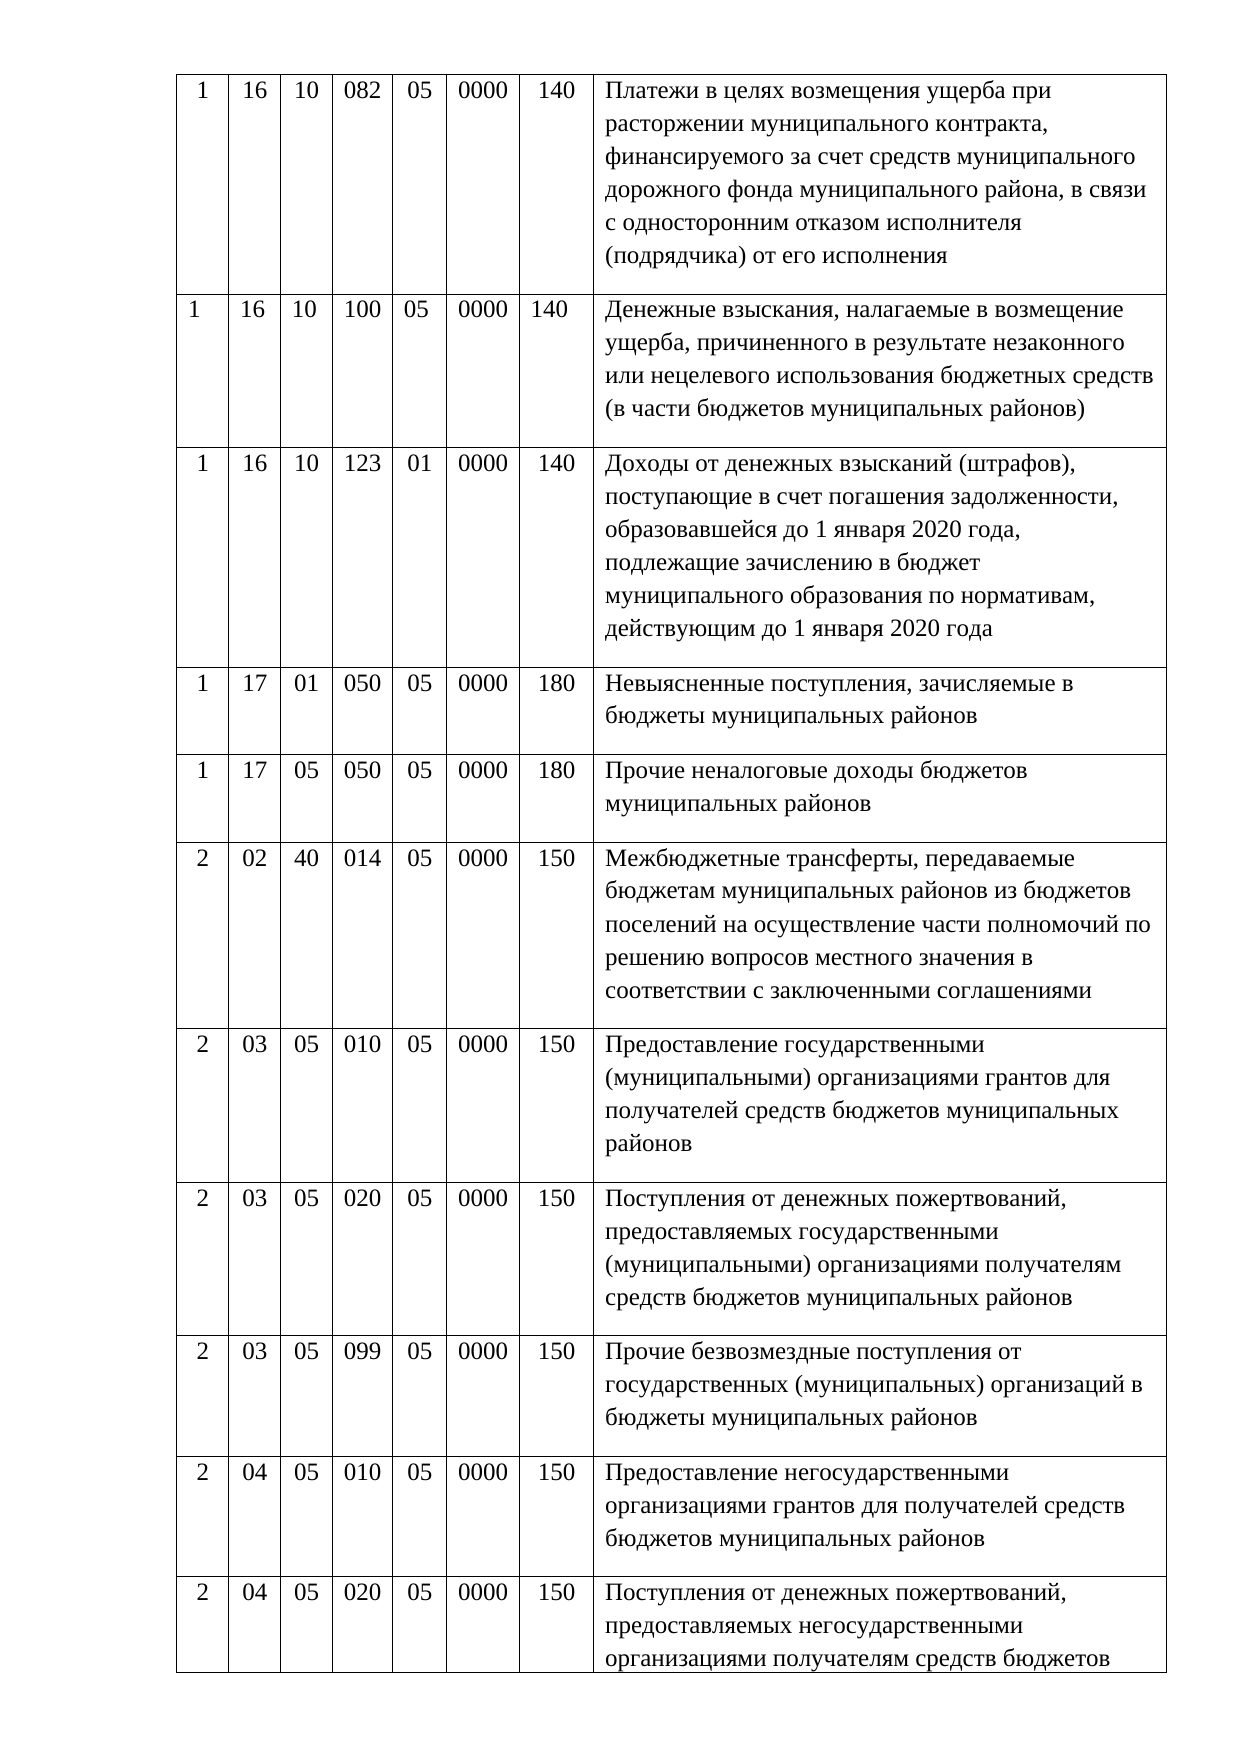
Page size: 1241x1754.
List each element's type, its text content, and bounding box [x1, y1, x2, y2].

table_cell 05 [281, 1577, 332, 1672]
table_cell 1 [177, 75, 228, 293]
table_cell 05 [281, 1336, 332, 1456]
table_cell 03 [229, 1029, 280, 1182]
table_cell 04 [229, 1457, 280, 1576]
table_cell 0000 [447, 1577, 519, 1672]
table_cell 16 [229, 448, 280, 667]
table_cell 17 [229, 755, 280, 842]
table_cell 150 [520, 1183, 593, 1335]
table_cell 0000 [447, 295, 519, 447]
table_cell 180 [520, 755, 593, 842]
table_cell 05 [393, 1183, 446, 1335]
table_cell 1 [177, 448, 228, 667]
table_cell 05 [393, 843, 446, 1028]
table_cell 150 [520, 1029, 593, 1182]
table_cell Невыясненные поступления, зачисляемые в бюджеты муниципальных районов [594, 668, 1166, 754]
table_cell 05 [393, 75, 446, 293]
table_cell Прочие неналоговые доходы бюджетов муниципальных районов [594, 755, 1166, 842]
table_cell 0000 [447, 1457, 519, 1576]
table_cell 05 [393, 755, 446, 842]
table_cell 03 [229, 1336, 280, 1456]
table_cell 020 [333, 1183, 392, 1335]
table_cell 2 [177, 1577, 228, 1672]
table_cell 2 [177, 1457, 228, 1576]
table_cell Денежные взыскания, налагаемые в возмещение ущерба, причиненного в результате незаконного или нецелевого использования бюджетных средств (в части бюджетов муниципальных районов) [594, 295, 1166, 447]
table_cell 010 [333, 1029, 392, 1182]
table_cell 0000 [447, 1183, 519, 1335]
table_cell 014 [333, 843, 392, 1028]
table_cell 0000 [447, 843, 519, 1028]
table_cell 10 [281, 75, 332, 293]
table_cell 05 [393, 1336, 446, 1456]
table_cell 2 [177, 843, 228, 1028]
table_cell 05 [281, 755, 332, 842]
table_cell 17 [229, 668, 280, 754]
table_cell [594, 1577, 1166, 1672]
table_cell 099 [333, 1336, 392, 1456]
table_cell 04 [229, 1577, 280, 1672]
table_cell 020 [333, 1577, 392, 1672]
table_cell 16 [229, 75, 280, 293]
table_cell 082 [333, 75, 392, 293]
table_cell 01 [393, 448, 446, 667]
table_cell 2 [177, 1029, 228, 1182]
table_cell 010 [333, 1457, 392, 1576]
table_cell 1 [177, 295, 228, 447]
table_cell 0000 [447, 75, 519, 293]
table_cell 1 [177, 755, 228, 842]
table_cell 150 [520, 843, 593, 1028]
table_cell Предоставление государственными (муниципальными) организациями грантов для получателей средств бюджетов муниципальных районов [594, 1029, 1166, 1182]
table_cell 05 [281, 1029, 332, 1182]
table_cell 0000 [447, 755, 519, 842]
table_cell 10 [281, 295, 332, 447]
table_cell Прочие безвозмездные поступления от государственных (муниципальных) организаций в бюджеты муниципальных районов [594, 1336, 1166, 1456]
table_cell 05 [281, 1183, 332, 1335]
table_cell 2 [177, 1336, 228, 1456]
table_cell 2 [177, 1183, 228, 1335]
table_cell Предоставление негосударственными организациями грантов для получателей средств бюджетов муниципальных районов [594, 1457, 1166, 1576]
table_cell 100 [333, 295, 392, 447]
table_cell 050 [333, 755, 392, 842]
table_cell 05 [393, 1029, 446, 1182]
table_cell 16 [229, 295, 280, 447]
table_cell 0000 [447, 448, 519, 667]
table_cell 140 [520, 75, 593, 293]
table_cell 05 [281, 1457, 332, 1576]
table_cell 1 [177, 668, 228, 754]
table_cell 05 [393, 1577, 446, 1672]
table_cell 123 [333, 448, 392, 667]
table_cell 140 [520, 295, 593, 447]
table_cell 150 [520, 1336, 593, 1456]
table_cell 02 [229, 843, 280, 1028]
table_cell 10 [281, 448, 332, 667]
table_cell 05 [393, 668, 446, 754]
table_cell 0000 [447, 668, 519, 754]
table_cell Межбюджетные трансферты, передаваемые бюджетам муниципальных районов из бюджетов поселений на осуществление части полномочий по решению вопросов местного значения в соответствии с заключенными соглашениями [594, 843, 1166, 1028]
table_cell Доходы от денежных взысканий (штрафов), поступающие в счет погашения задолженности, образовавшейся до 1 января 2020 года, подлежащие зачислению в бюджет муниципального образования по нормативам, действующим до 1 января 2020 года [594, 448, 1166, 667]
table_cell Поступления от денежных пожертвований, предоставляемых государственными (муниципальными) организациями получателям средств бюджетов муниципальных районов [594, 1183, 1166, 1335]
table_cell 150 [520, 1457, 593, 1576]
table_cell 0000 [447, 1336, 519, 1456]
table_cell 01 [281, 668, 332, 754]
table_cell Платежи в целях возмещения ущерба при расторжении муниципального контракта, финансируемого за счет средств муниципального дорожного фонда муниципального района, в связи с односторонним отказом исполнителя (подрядчика) от его исполнения [594, 75, 1166, 293]
table_cell 05 [393, 1457, 446, 1576]
table_cell 180 [520, 668, 593, 754]
table_cell 0000 [447, 1029, 519, 1182]
table_cell 050 [333, 668, 392, 754]
table_cell 03 [229, 1183, 280, 1335]
table_cell 140 [520, 448, 593, 667]
table_cell 150 [520, 1577, 593, 1672]
table_cell 40 [281, 843, 332, 1028]
table_cell 05 [393, 295, 446, 447]
